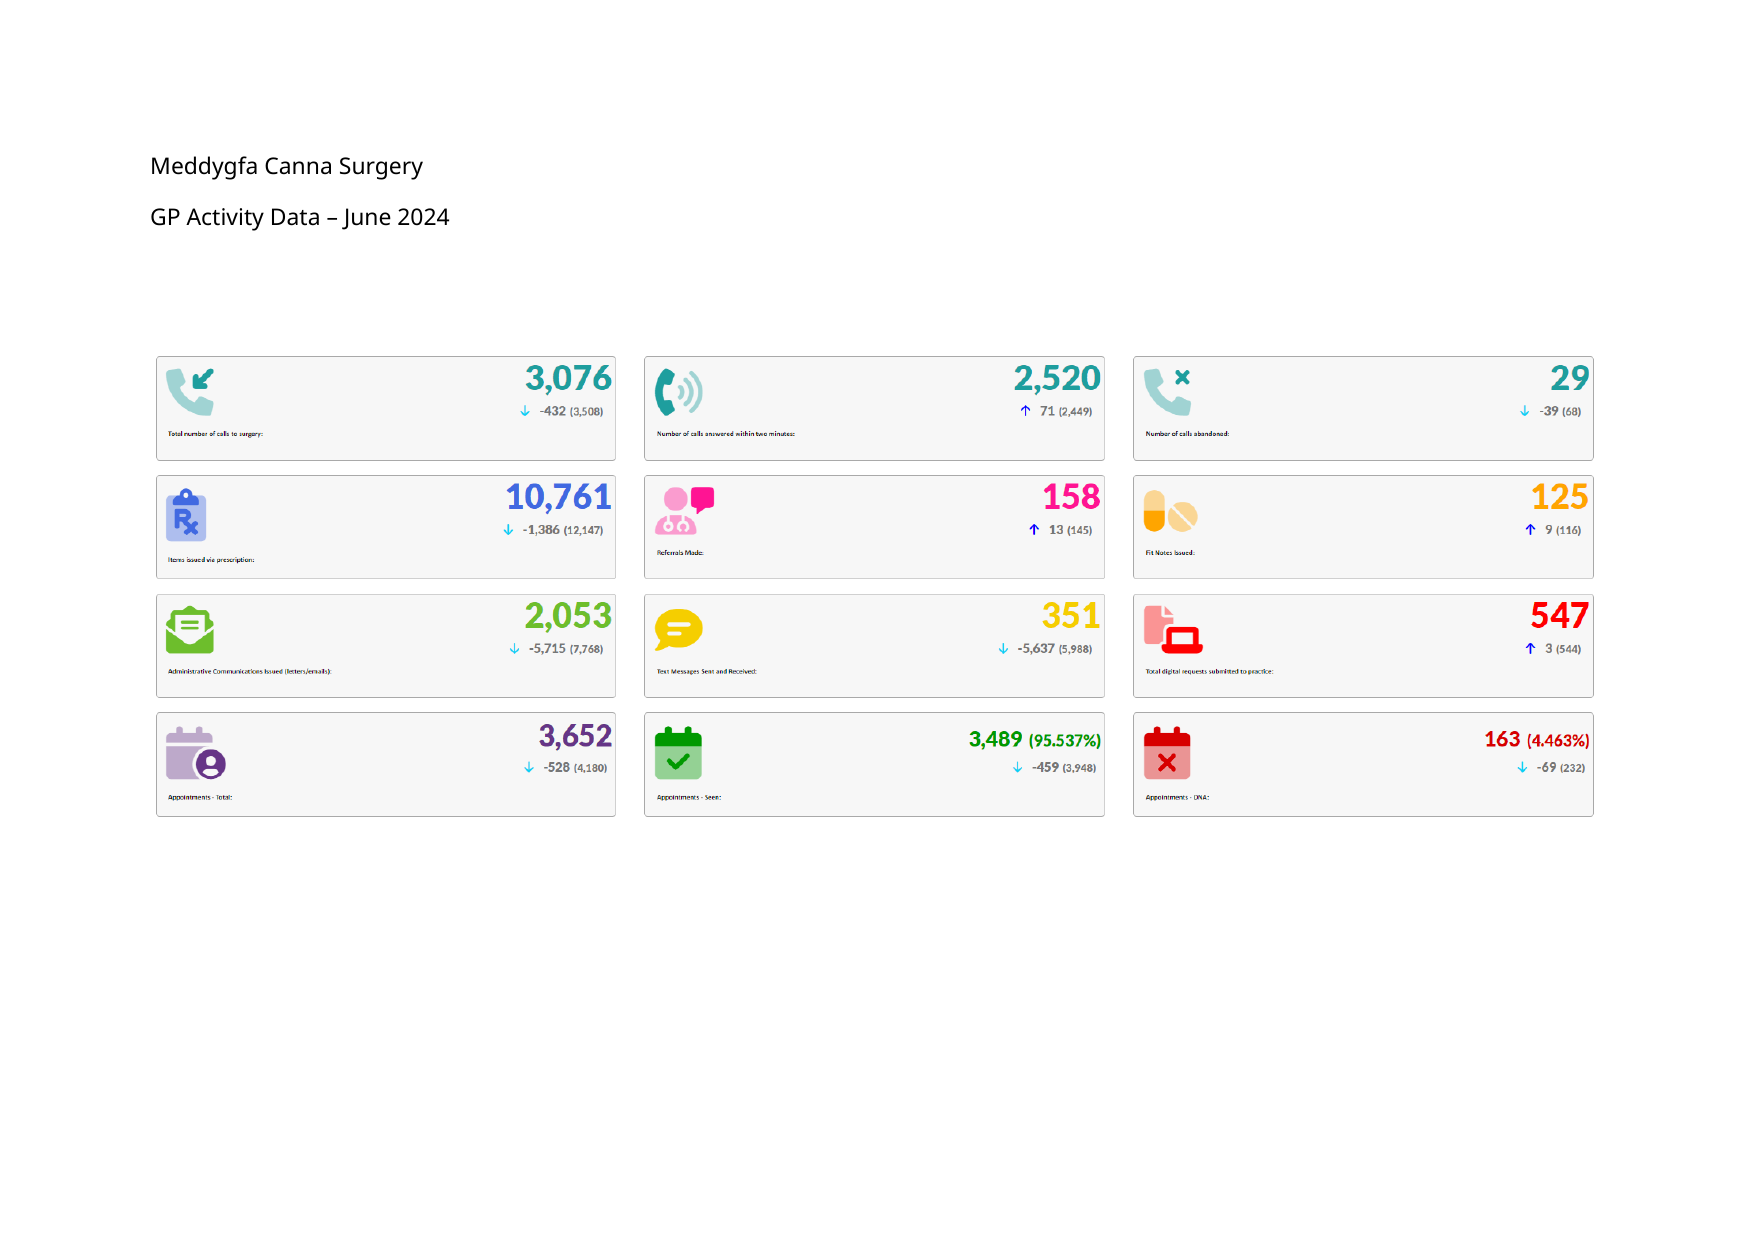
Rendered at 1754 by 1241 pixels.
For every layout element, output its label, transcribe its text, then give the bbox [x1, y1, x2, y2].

text GP Activity Data – June 2024 [150, 200, 1604, 232]
picture [150, 351, 1604, 826]
text Meddygfa Canna Surgery [150, 150, 1604, 181]
